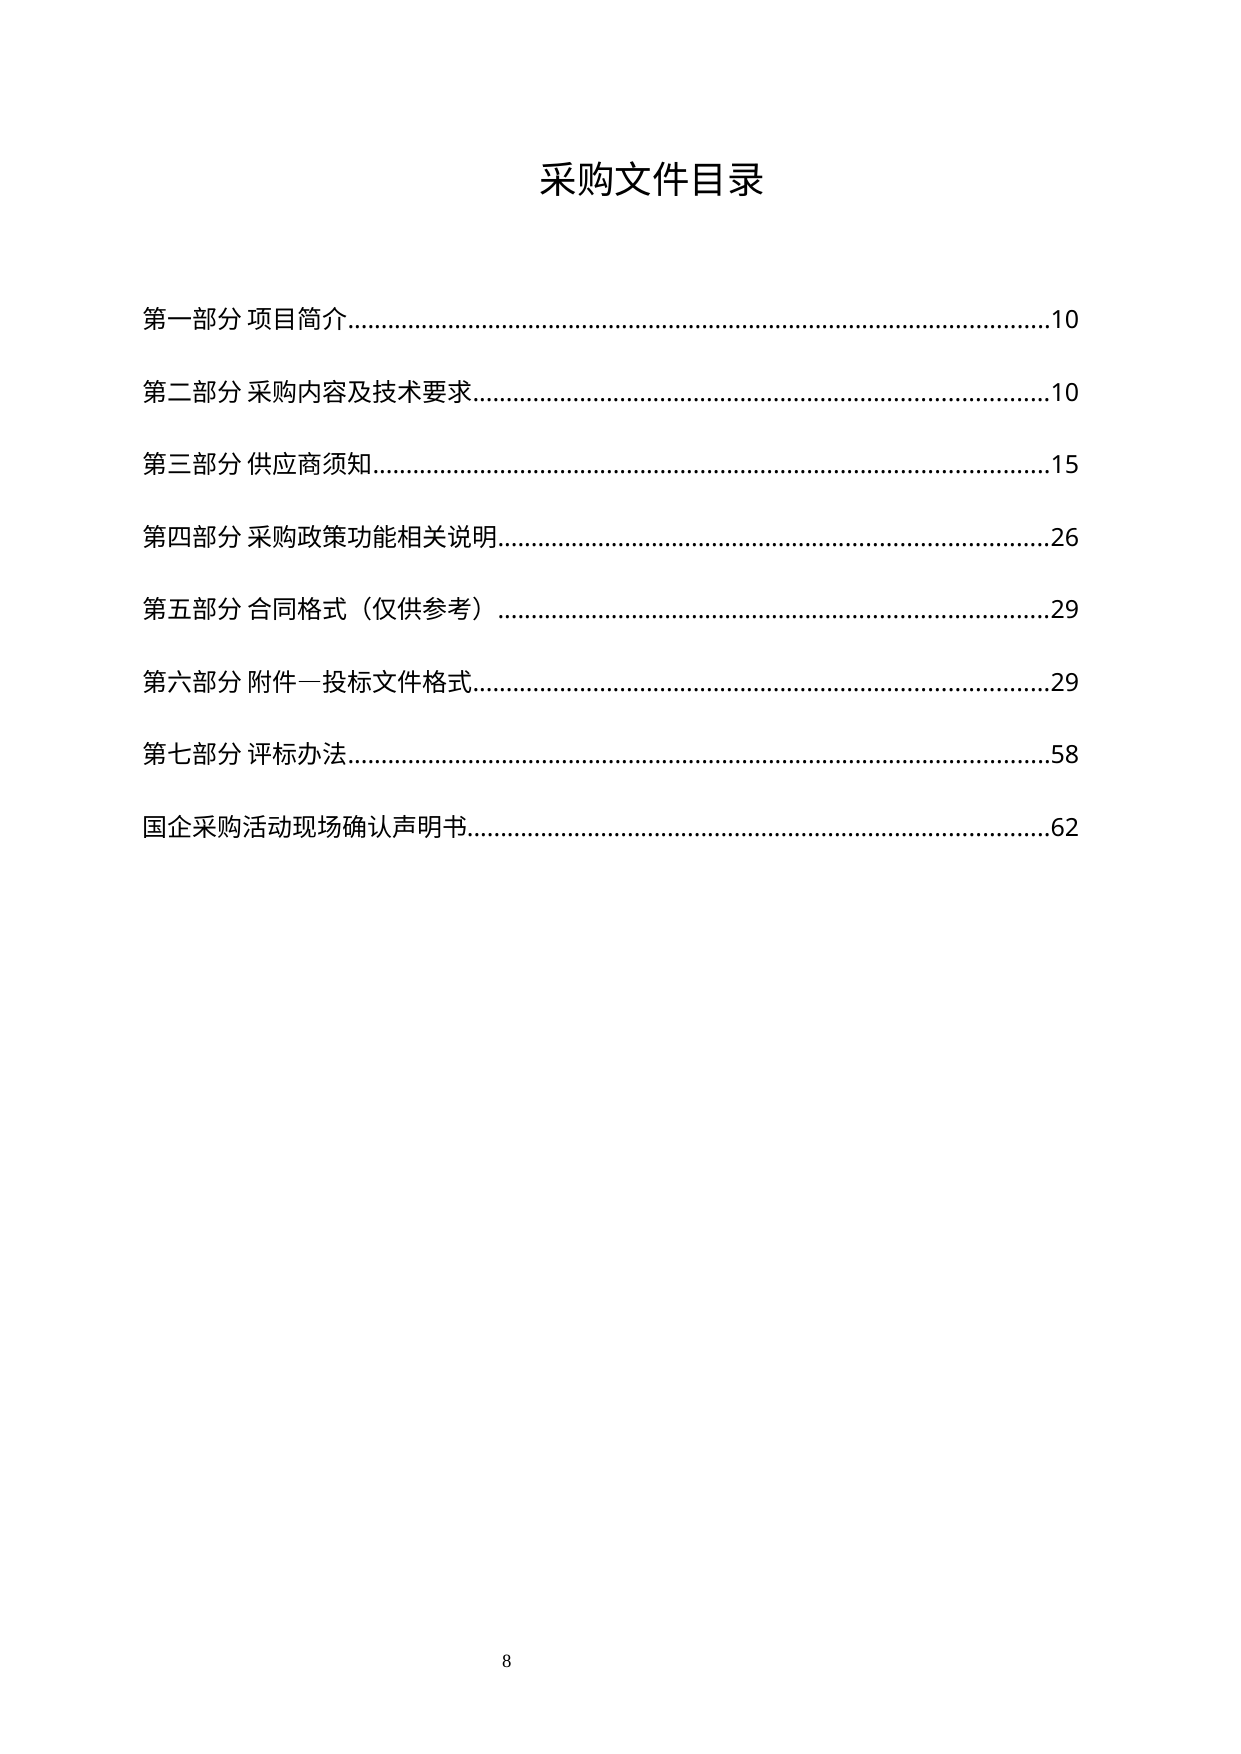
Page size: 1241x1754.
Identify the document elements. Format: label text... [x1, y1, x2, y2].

text 第二部分 采购内容及技术要求 10 [142, 372, 1162, 408]
text 国企采购活动现场确认声明书 62 [142, 807, 1162, 843]
text 第四部分 采购政策功能相关说明 26 [142, 517, 1162, 553]
text 第三部分 供应商须知 15 [142, 444, 1162, 481]
text 采购文件目录 [142, 150, 1162, 204]
text 第五部分 合同格式（仅供参考） 29 [142, 589, 1162, 626]
text 第七部分 评标办法 58 [142, 734, 1162, 771]
text 第一部分 项目简介 10 [142, 299, 1162, 336]
text 第六部分 附件—投标文件格式 29 [142, 662, 1162, 698]
